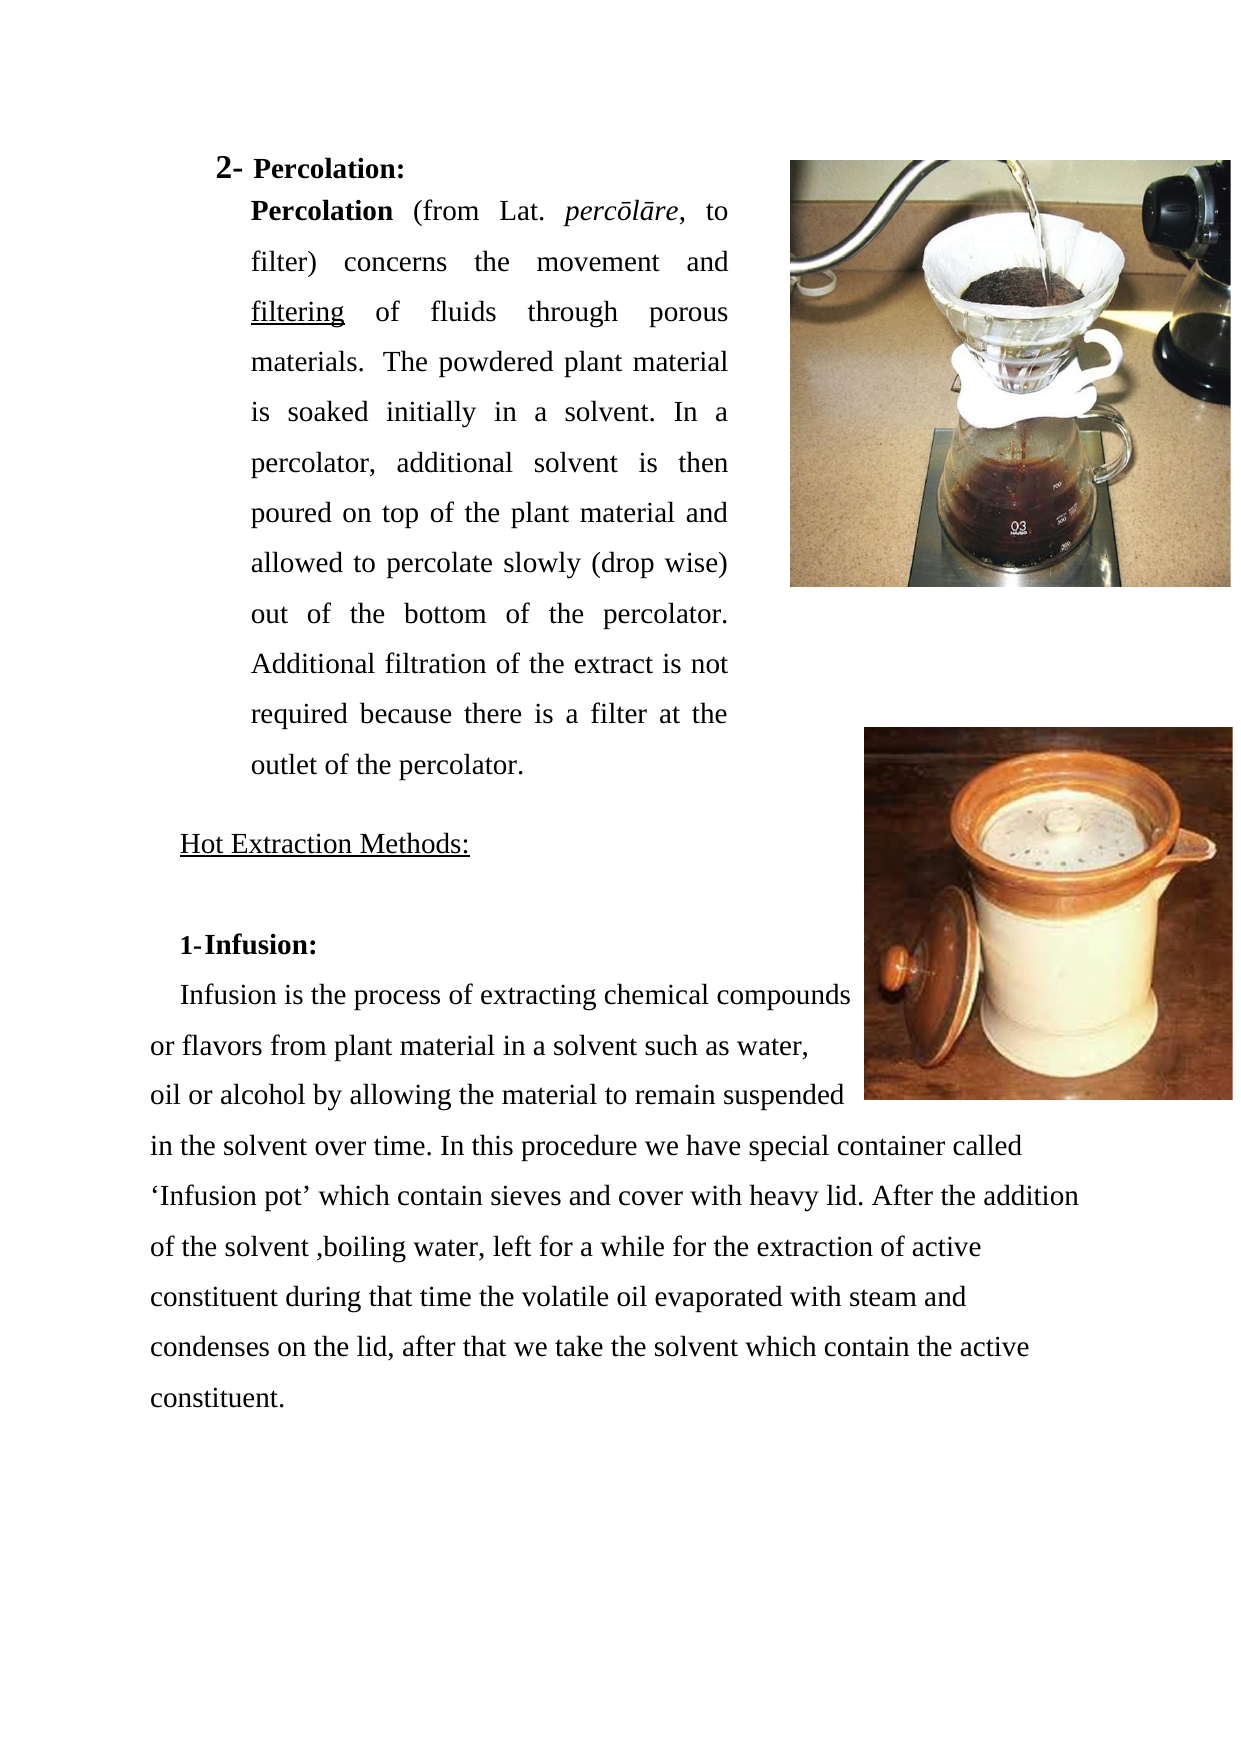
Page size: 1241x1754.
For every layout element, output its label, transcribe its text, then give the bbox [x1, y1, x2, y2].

text Infusion is the process of extracting chemical compounds or flavors from plant material in a solvent such as water, [150, 977, 853, 1061]
list Percolation: [215, 148, 1240, 186]
picture [790, 160, 1231, 587]
list Infusion: [179, 927, 864, 961]
text oil or alcohol by allowing the material to remain suspended [150, 1078, 1240, 1111]
text Percolation (from Lat. percōlāre, to filter) concerns the movement and filtering of fluids through porous materials. The powdered plant material is soaked initially in a solvent. In a percolator, additional solvent is then poured on top of the plant material and allowed to percolate slowly (drop wise) out of the bottom of the percolator. Additional filtration of the extract is not required because there is a filter at the outlet of the percolator. [251, 193, 728, 780]
picture [864, 727, 1233, 1100]
text Hot Extraction Methods: [179, 826, 864, 860]
text in the solvent over time. In this procedure we have special container called ‘Infusion pot’ which contain sieves and cover with heavy lid. After the addition of the solvent ,boiling water, left for a while for the extraction of active constituent during that time the volatile oil evaporated with steam and condenses on the lid, after that we take the solvent which contain the active constituent. [150, 1128, 1081, 1413]
